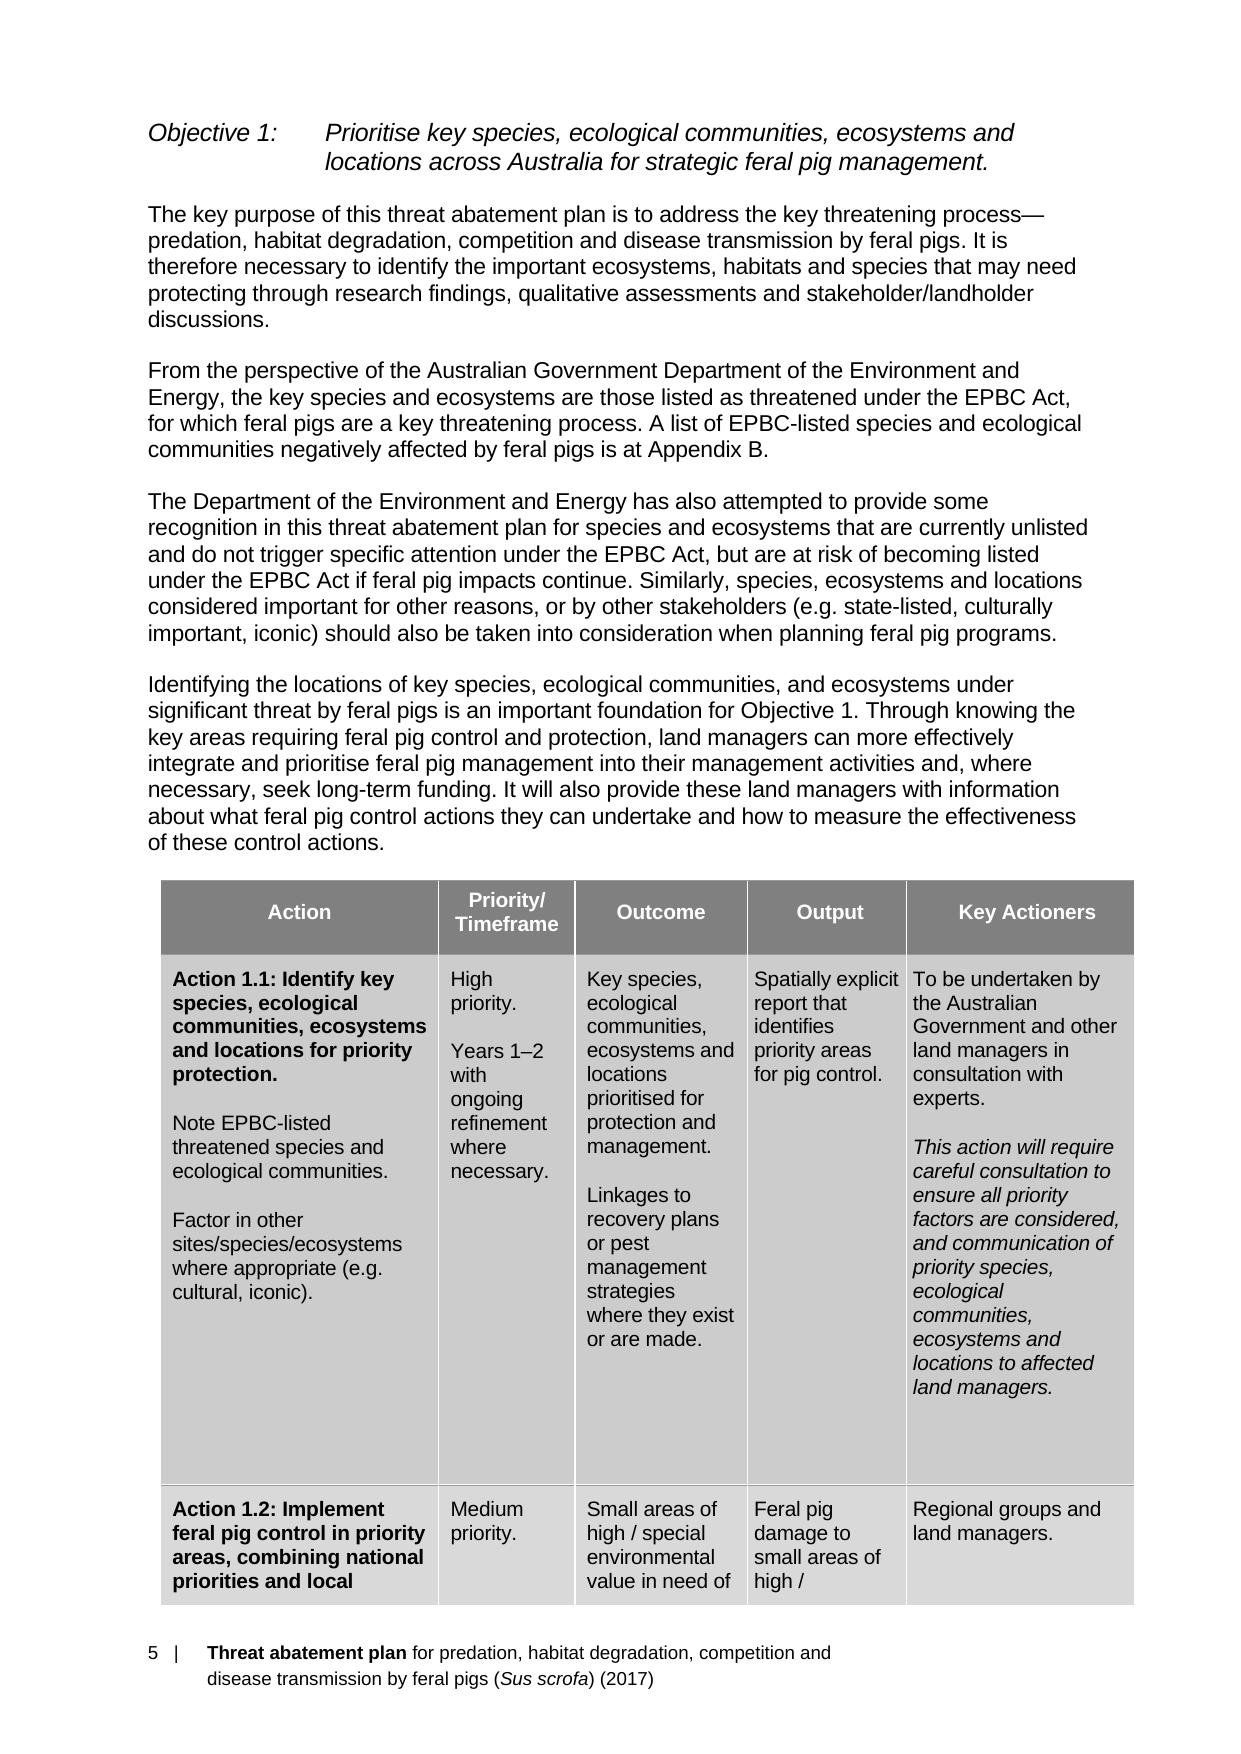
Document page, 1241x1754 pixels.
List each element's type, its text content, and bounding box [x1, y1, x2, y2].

text From the perspective of the Australian Government Department of the Environment and Energy, the key species and ecosystems are those listed as threatened under the EPBC Act, for which feral pigs are a key threatening process. A list of EPBC-listed species and ecological communities negatively affected by feral pigs is at Appendix B. [148, 357, 1092, 463]
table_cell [161, 1486, 438, 1605]
table_cell To be undertaken by the Australian Government and other land managers in consultation with experts. This action will require careful consultation to ensure all priority factors are considered, and communication of priority species, ecological communities, ecosystems and locations to affected land managers. [907, 955, 1134, 1484]
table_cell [576, 1486, 747, 1605]
table_header Outcome [576, 881, 747, 954]
table_header Output [748, 881, 906, 954]
table_header Key Actioners [907, 881, 1134, 954]
text Objective 1: Prioritise key species, ecological communities, ecosystems and locations across Australia for strategic feral pig management. [148, 118, 1092, 176]
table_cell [907, 1486, 1134, 1605]
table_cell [748, 1486, 906, 1605]
table_cell Spatially explicit report that identifies priority areas for pig control. [748, 955, 906, 1484]
table_cell Medium priority. Years 1–2. [439, 1486, 574, 1605]
table_cell Action 1.1: Identify key species, ecological communities, ecosystems and locations for priority protection. Note EPBC-listed threatened species and ecological communities. Factor in other sites/species/ecosystems where appropriate (e.g. cultural, iconic). [161, 955, 438, 1484]
table_header Priority/ Timeframe [439, 881, 574, 954]
text The key purpose of this threat abatement plan is to address the key threatening process—predation, habitat degradation, competition and disease transmission by feral pigs. It is therefore necessary to identify the important ecosystems, habitats and species that may need protecting through research findings, qualitative assessments and stakeholder/landholder discussions. [148, 201, 1092, 332]
table_header Action [161, 881, 438, 954]
text The Department of the Environment and Energy has also attempted to provide some recognition in this threat abatement plan for species and ecosystems that are currently unlisted and do not trigger specific attention under the EPBC Act, but are at risk of becoming listed under the EPBC Act if feral pig impacts continue. Similarly, species, ecosystems and locations considered important for other reasons, or by other stakeholders (e.g. state-listed, culturally important, iconic) should also be taken into consideration when planning feral pig programs. [148, 488, 1092, 646]
table_cell High priority. Years 1–2 with ongoing refinement where necessary. [439, 955, 574, 1484]
text Identifying the locations of key species, ecological communities, and ecosystems under significant threat by feral pigs is an important foundation for Objective 1. Through knowing the key areas requiring feral pig control and protection, land managers can more effectively integrate and prioritise feral pig management into their management activities and, where necessary, seek long-term funding. It will also provide these land managers with information about what feral pig control actions they can undertake and how to measure the effectiveness of these control actions. [148, 671, 1092, 855]
table_cell Key species, ecological communities, ecosystems and locations prioritised for protection and management. Linkages to recovery plans or pest management strategies where they exist or are made. [576, 955, 747, 1484]
